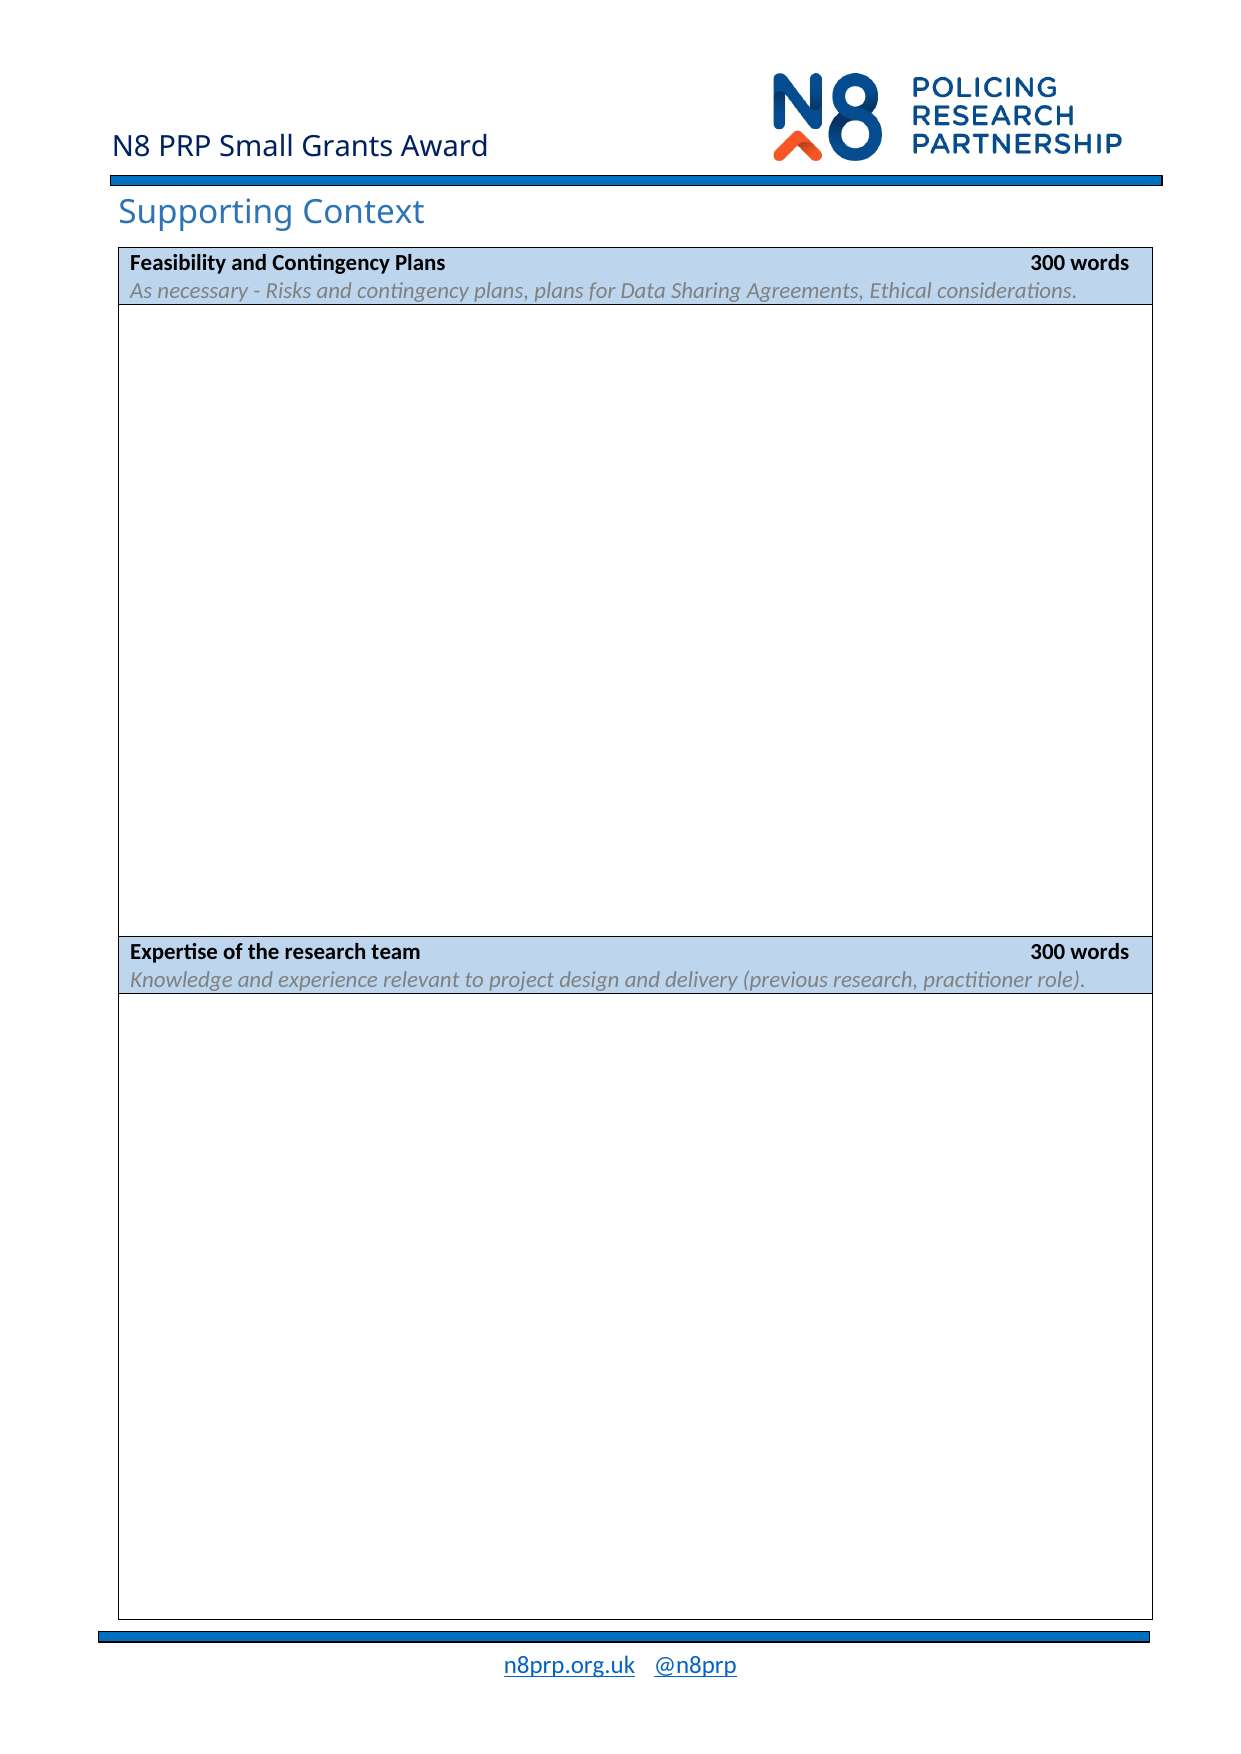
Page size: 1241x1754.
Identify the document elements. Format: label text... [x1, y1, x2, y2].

table_cell As necessary - Risks and contingency plans, plans for Data Sharing Agreements, Ethical considerations. [119, 276, 1152, 304]
table_header 300 words [1019, 248, 1152, 276]
subtitle Supporting Context [118, 188, 1122, 233]
table_cell [119, 994, 1152, 1619]
table_cell 300 words [1019, 937, 1152, 965]
table_cell Knowledge and experience relevant to project design and delivery (previous research, practitioner role). [119, 965, 1152, 993]
table_cell Expertise of the research team [119, 937, 1019, 965]
table_cell [119, 305, 1152, 936]
table_header Feasibility and Contingency Plans [119, 248, 1019, 276]
picture [773, 73, 1123, 161]
